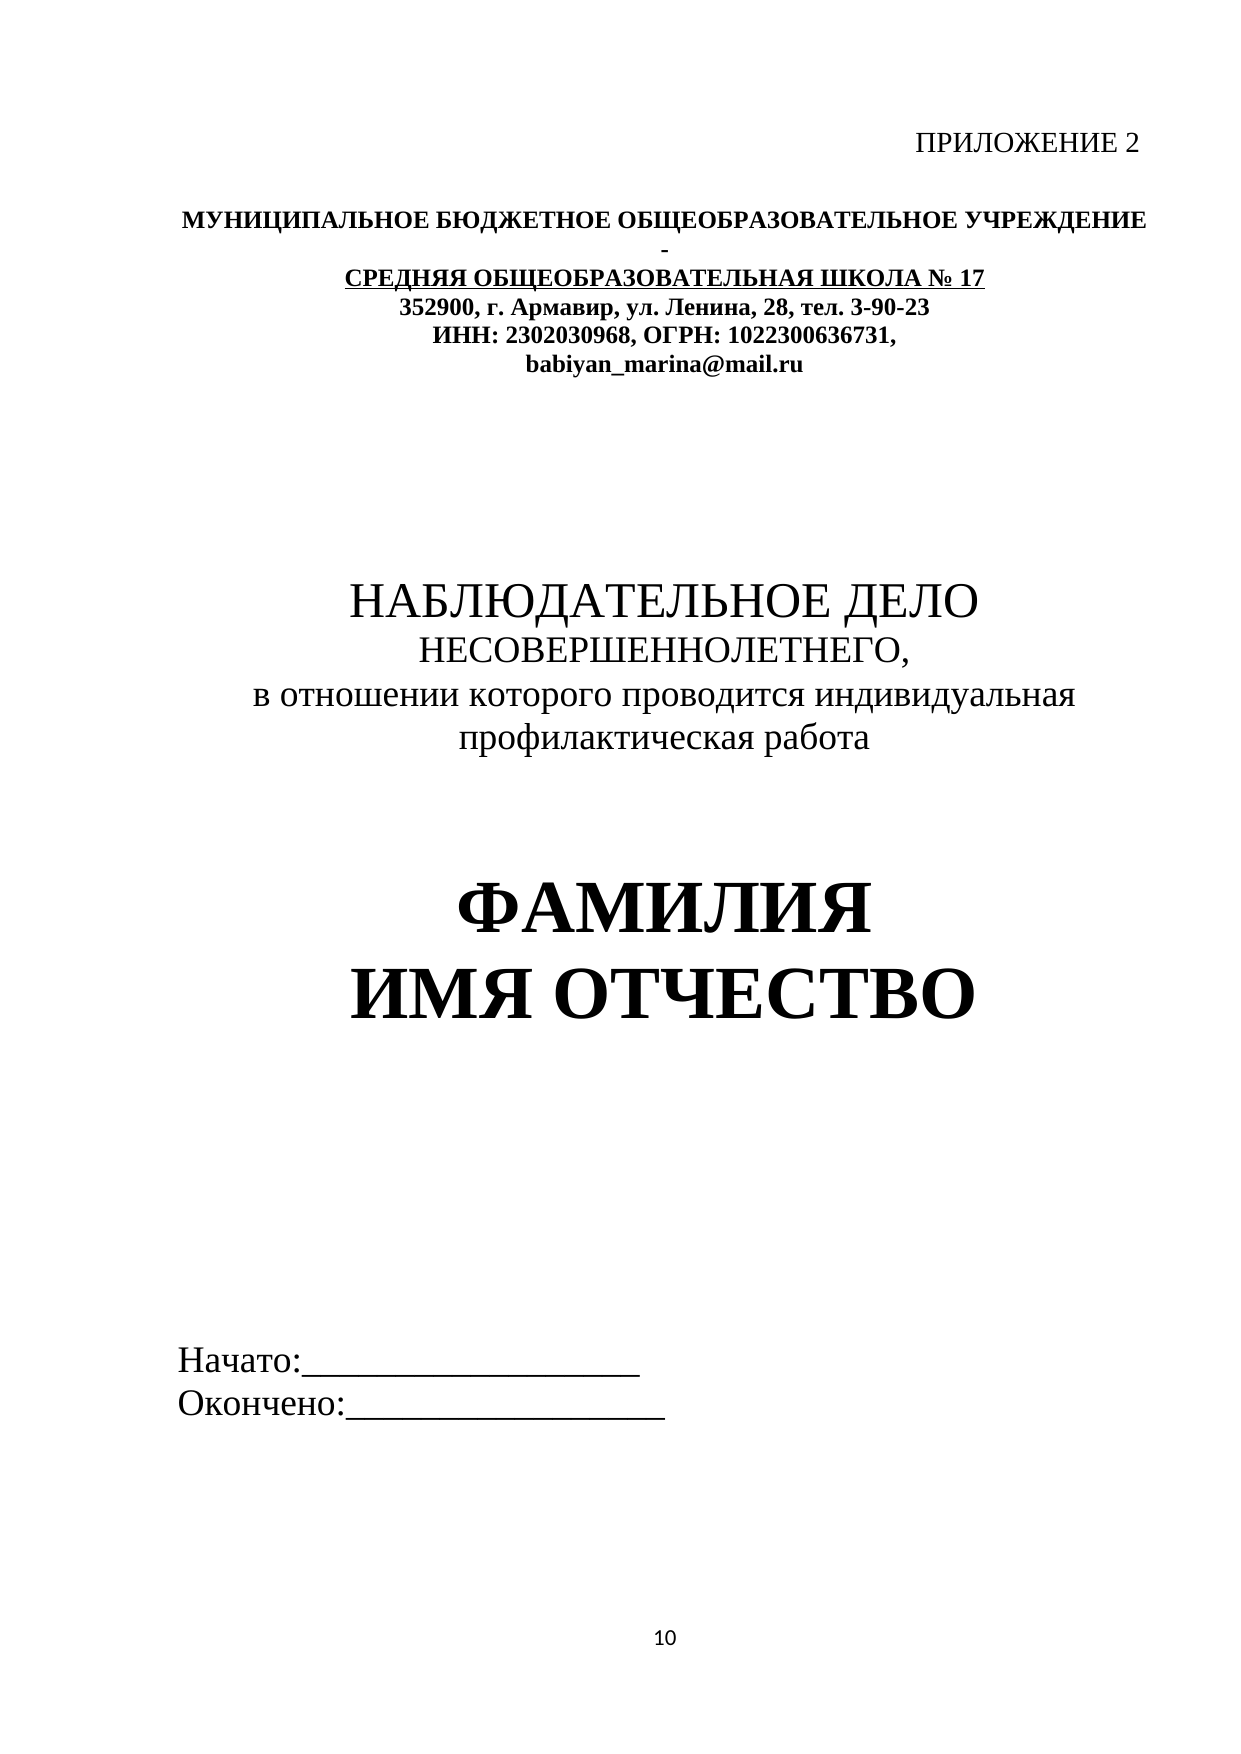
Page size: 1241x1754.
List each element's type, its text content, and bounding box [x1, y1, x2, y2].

text МУНИЦИПАЛЬНОЕ БЮДЖЕТНОЕ ОБЩЕОБРАЗОВАТЕЛЬНОЕ УЧРЕЖДЕНИЕ - [177, 205, 1152, 263]
text 352900, г. Армавир, ул. Ленина, 28, тел. 3-90-23 [177, 292, 1152, 320]
text ИМЯ ОТЧЕСТВО [177, 949, 1152, 1035]
text в отношении которого проводится индивидуальная профилактическая работа [177, 671, 1152, 757]
text babiyan_marina@mail.ru [177, 349, 1152, 378]
text ИНН: 2302030968, ОГРН: 1022300636731, [177, 320, 1152, 349]
text НЕСОВЕРШЕННОЛЕТНЕГО, [177, 628, 1152, 671]
text Окончено:_________________ [177, 1380, 1152, 1423]
text ФАМИЛИЯ [177, 863, 1152, 949]
text СРЕДНЯЯ ОБЩЕОБРАЗОВАТЕЛЬНАЯ ШКОЛА № 17 [177, 263, 1152, 292]
text Начато:__________________ [177, 1337, 1152, 1380]
text ПРИЛОЖЕНИЕ 2 [281, 125, 1140, 158]
text НАБЛЮДАТЕЛЬНОЕ ДЕЛО [177, 570, 1152, 628]
